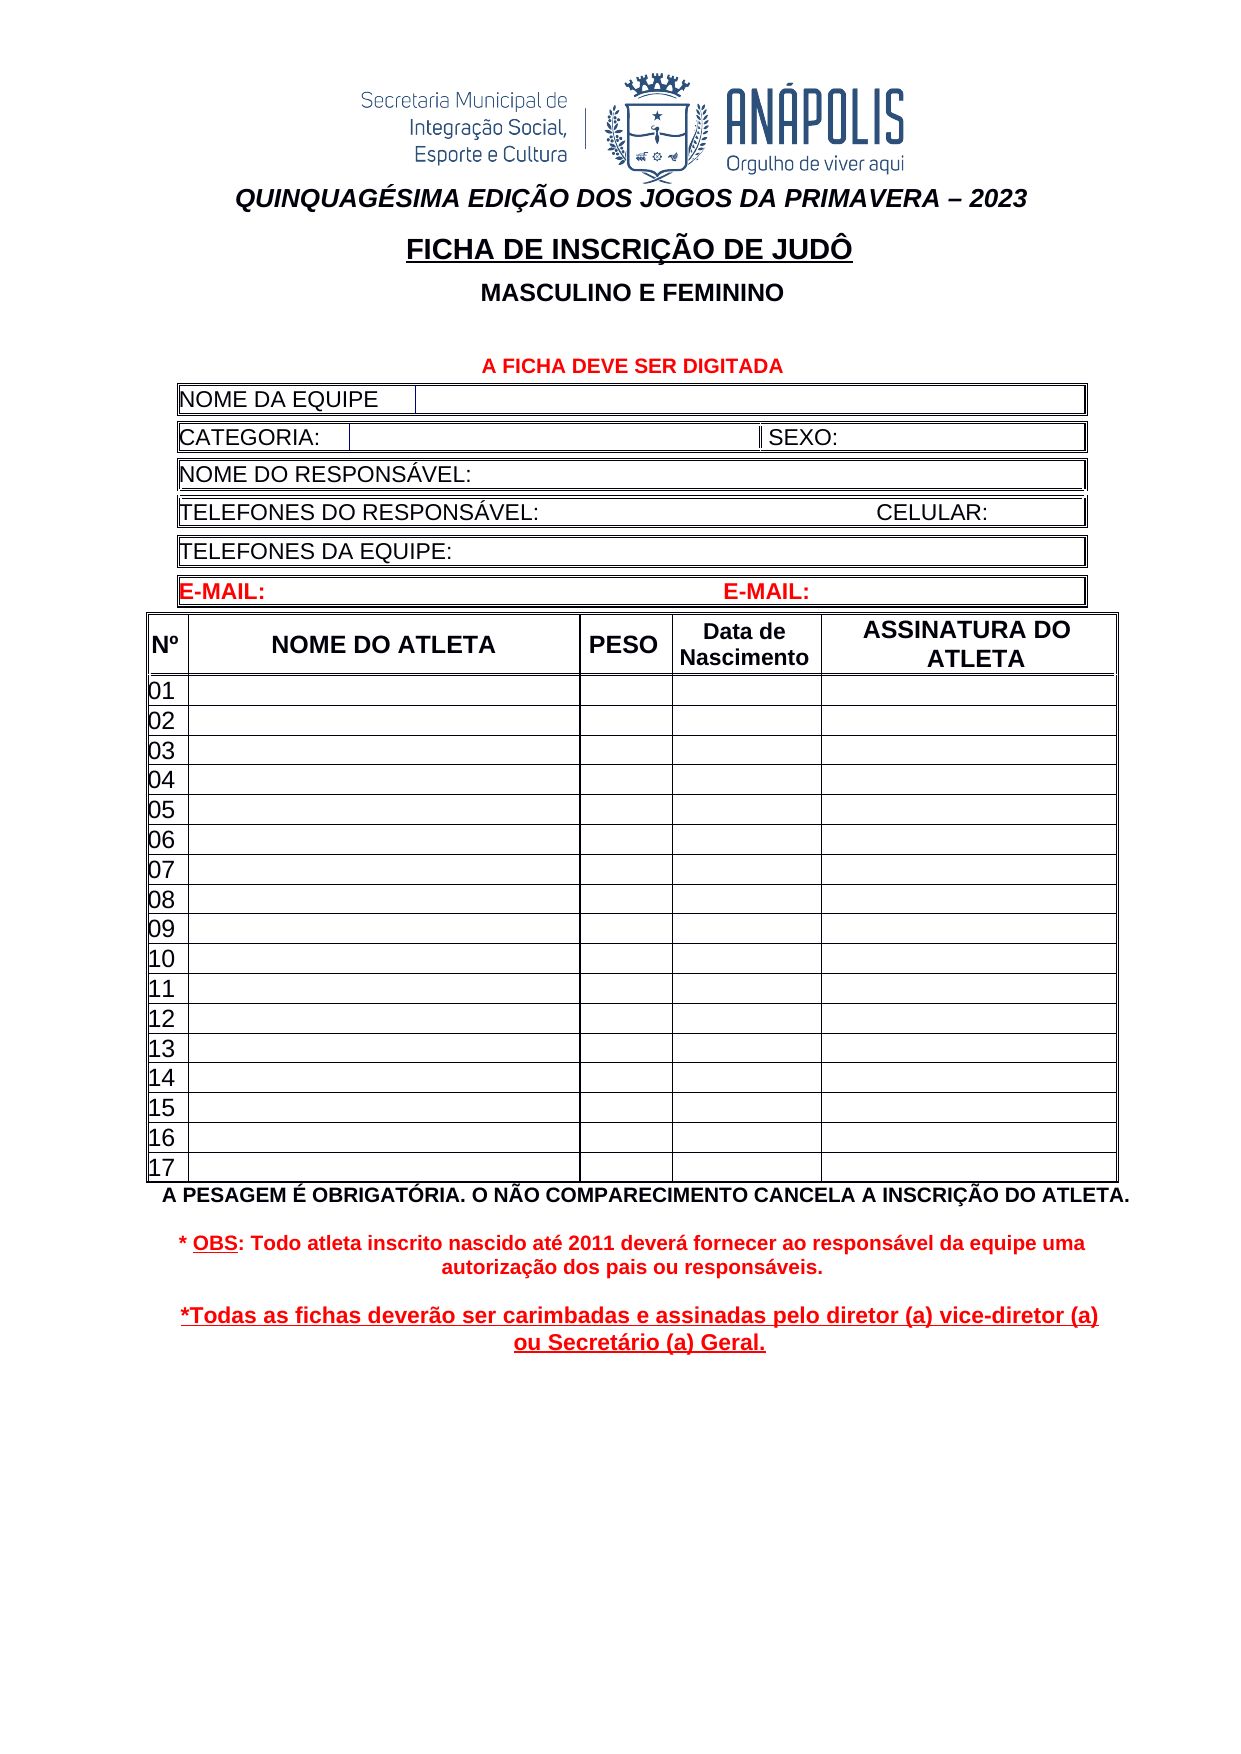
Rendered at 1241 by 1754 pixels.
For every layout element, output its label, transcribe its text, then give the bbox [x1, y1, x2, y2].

table_cell 07 [149, 855, 188, 883]
table_cell [673, 825, 821, 854]
text FICHA DE INSCRIÇÃO DE JUDÔ [218, 232, 1040, 266]
table_cell [822, 855, 1116, 883]
table_cell 09 [149, 914, 188, 943]
table_cell [581, 736, 672, 764]
text * OBS: Todo atleta inscrito nascido até 2011 deverá fornecer ao responsável da equipe uma autorização dos pais ou responsáveis. [177, 1231, 1087, 1278]
table_header E-MAIL: E-MAIL: [180, 578, 1084, 604]
table_cell [673, 974, 821, 1003]
text A FICHA DEVE SER DIGITADA [177, 354, 1087, 378]
table_cell [189, 944, 579, 973]
table_cell [822, 974, 1116, 1003]
table_cell [581, 1153, 672, 1181]
table_cell [673, 1153, 821, 1181]
table_cell [189, 974, 579, 1003]
table_header ASSINATURA DO ATLETA [822, 615, 1116, 673]
table_header Data de Nascimento [673, 615, 821, 673]
table_cell 05 [149, 795, 188, 824]
table_cell [673, 736, 821, 764]
table_cell [189, 1153, 579, 1181]
table_header NOME DA EQUIPE [180, 386, 415, 413]
table_cell [673, 706, 821, 734]
table_cell [673, 1034, 821, 1062]
text A PESAGEM É OBRIGATÓRIA. O NÃO COMPARECIMENTO CANCELA A INSCRIÇÃO DO ATLETA. [83, 1182, 1208, 1206]
table_cell [673, 1093, 821, 1122]
table_cell [673, 1004, 821, 1032]
table_cell [673, 885, 821, 913]
table_cell [189, 855, 579, 883]
table_cell 16 [149, 1123, 188, 1152]
table_cell [581, 885, 672, 913]
table_cell [822, 673, 1117, 705]
table_cell [822, 825, 1116, 854]
table_cell [822, 914, 1116, 943]
table_cell [581, 765, 672, 794]
table_cell [581, 676, 672, 705]
table_cell [189, 1004, 579, 1032]
table_cell [581, 914, 672, 943]
table_cell [189, 1123, 579, 1152]
table_cell [822, 736, 1116, 764]
table_cell [581, 1123, 672, 1152]
text *Todas as fichas deverão ser carimbadas e assinadas pelo diretor (a) vice-diretor (a) [83, 1302, 1195, 1329]
table_cell [822, 885, 1116, 913]
table_cell 17 [149, 1153, 188, 1181]
table_cell [189, 1063, 579, 1092]
table_cell [179, 488, 1086, 495]
table_cell [189, 914, 579, 943]
table_cell 02 [149, 706, 188, 734]
table_cell [822, 1093, 1116, 1122]
picture [361, 73, 904, 184]
text MASCULINO E FEMININO [177, 278, 1087, 306]
table_cell [581, 1004, 672, 1032]
table_header NOME DO ATLETA [189, 615, 579, 673]
table_header Nº [149, 615, 188, 673]
table_header [416, 386, 1084, 413]
table_cell 13 [149, 1034, 188, 1062]
table_cell [189, 736, 579, 764]
table_cell [581, 1093, 672, 1122]
table_header NOME DO RESPONSÁVEL: [180, 461, 1084, 487]
table_cell [189, 676, 579, 705]
table_cell [189, 765, 579, 794]
table_cell [673, 914, 821, 943]
table_cell [581, 974, 672, 1003]
table_cell [673, 944, 821, 973]
table_header TELEFONES DA EQUIPE: [180, 538, 1084, 564]
table_cell [822, 1123, 1116, 1152]
table_cell [822, 1004, 1116, 1032]
table_cell [189, 1034, 579, 1062]
table_cell [822, 944, 1116, 973]
table_cell 11 [149, 974, 188, 1003]
table_header CATEGORIA: [180, 424, 349, 450]
table_cell [581, 795, 672, 824]
table_cell 08 [149, 885, 188, 913]
table_cell [581, 1034, 672, 1062]
table_cell [189, 1093, 579, 1122]
table_cell [673, 855, 821, 883]
table_cell 15 [149, 1093, 188, 1122]
table_cell [581, 825, 672, 854]
table_cell [822, 1063, 1116, 1092]
table_cell 12 [149, 1004, 188, 1032]
table_cell [581, 855, 672, 883]
table_cell [581, 944, 672, 973]
table_cell [189, 795, 579, 824]
table_cell [189, 885, 579, 913]
table_cell 04 [149, 765, 188, 794]
table_header SEXO: [760, 424, 1084, 450]
table_cell [673, 765, 821, 794]
table_cell [822, 706, 1116, 734]
table_cell [189, 825, 579, 854]
table_cell [673, 1063, 821, 1092]
table_cell [673, 795, 821, 824]
table_cell 01 [147, 673, 188, 705]
table_cell [822, 1034, 1116, 1062]
table_cell 06 [149, 825, 188, 854]
table_cell [581, 706, 672, 734]
table_cell [581, 1063, 672, 1092]
text ou Secretário (a) Geral. [83, 1329, 1195, 1355]
table_cell [673, 1123, 821, 1152]
table_cell [822, 795, 1116, 824]
table_cell 14 [149, 1063, 188, 1092]
table_cell 10 [149, 944, 188, 973]
table_cell [822, 1153, 1116, 1181]
table_header PESO [581, 615, 672, 673]
table_cell [189, 706, 579, 734]
table_cell 03 [149, 736, 188, 764]
table_cell TELEFONES DO RESPONSÁVEL: CELULAR: [179, 495, 1086, 525]
table_header [350, 424, 760, 450]
table_cell [673, 676, 821, 705]
table_cell [822, 765, 1116, 794]
